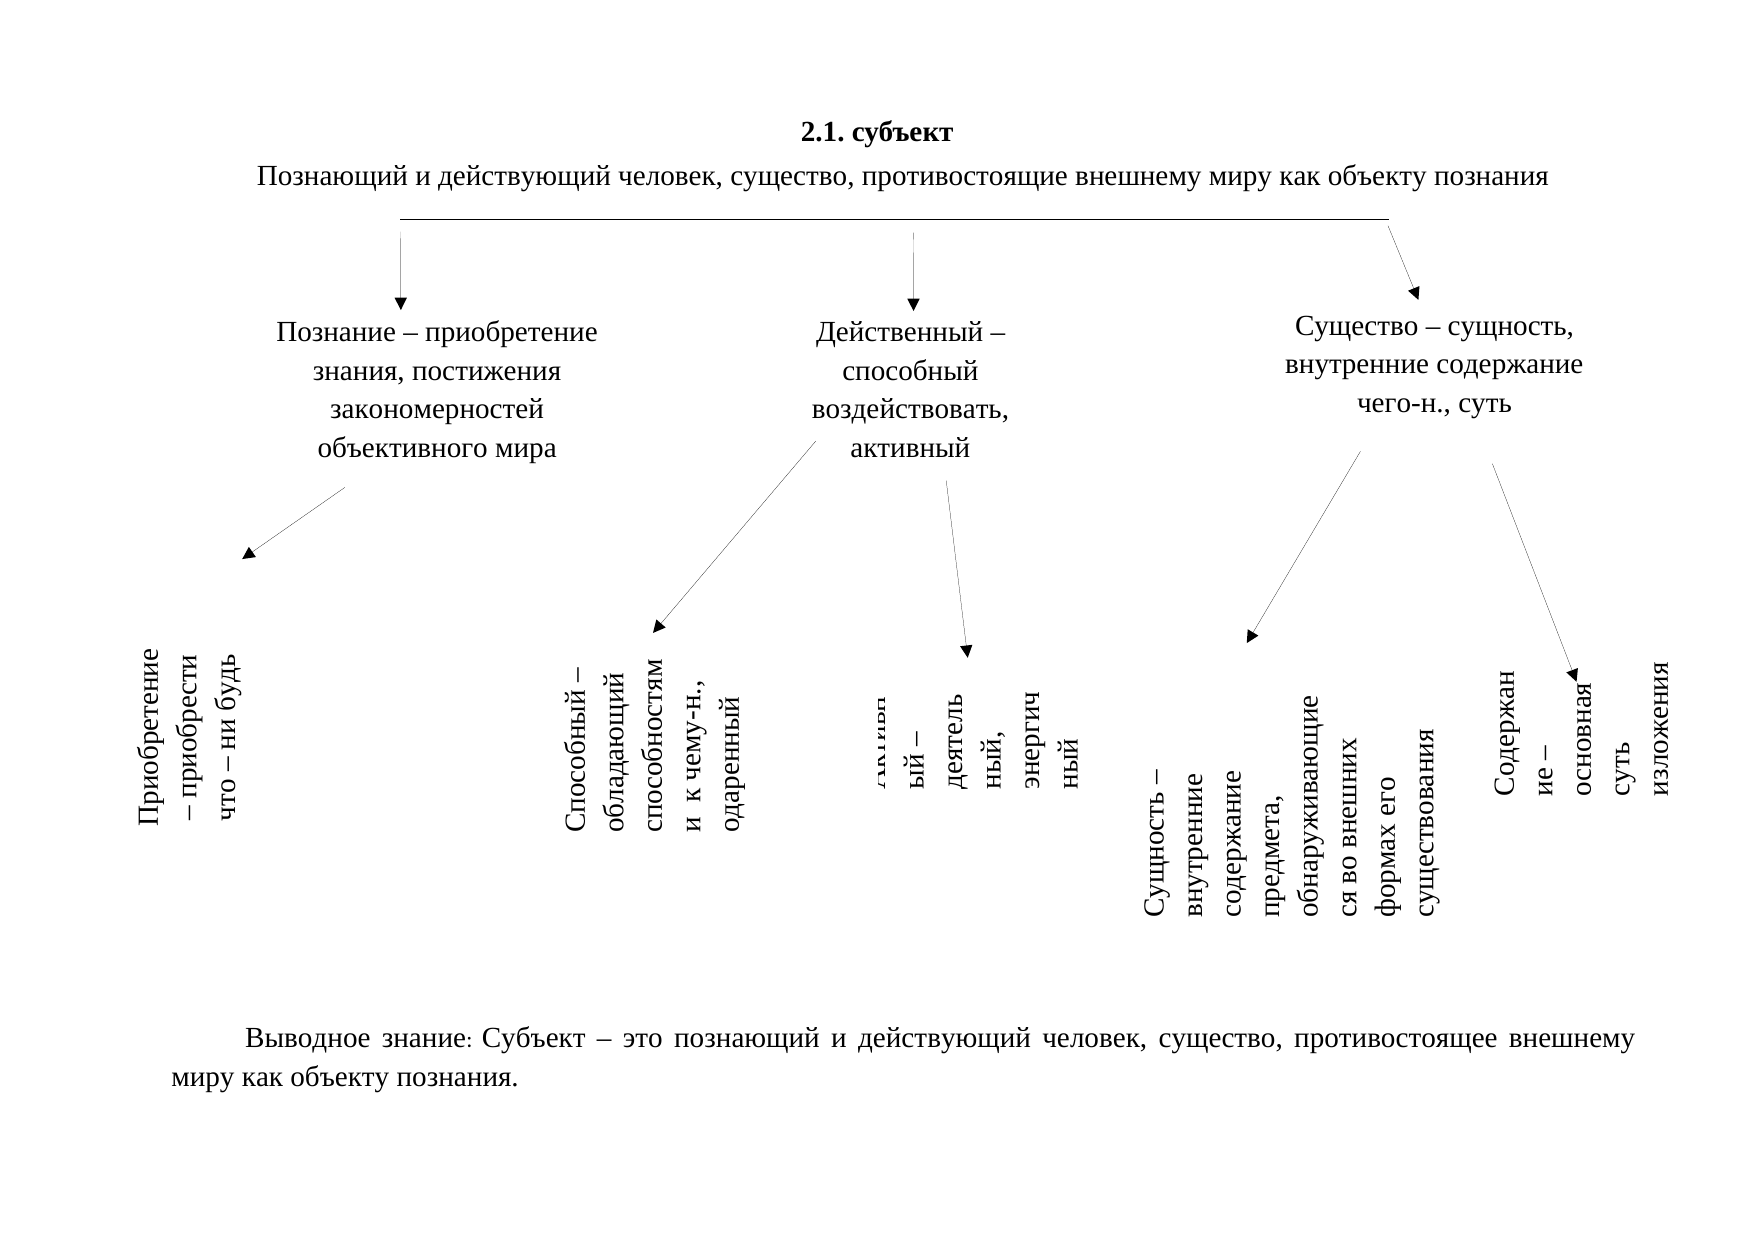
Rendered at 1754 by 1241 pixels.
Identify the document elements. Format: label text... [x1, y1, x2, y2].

subtitle 2.1. субъект [118, 114, 1636, 147]
text Познающий и действующий человек, существо, противостоящие внешнему миру как объекту познания [118, 158, 1636, 192]
